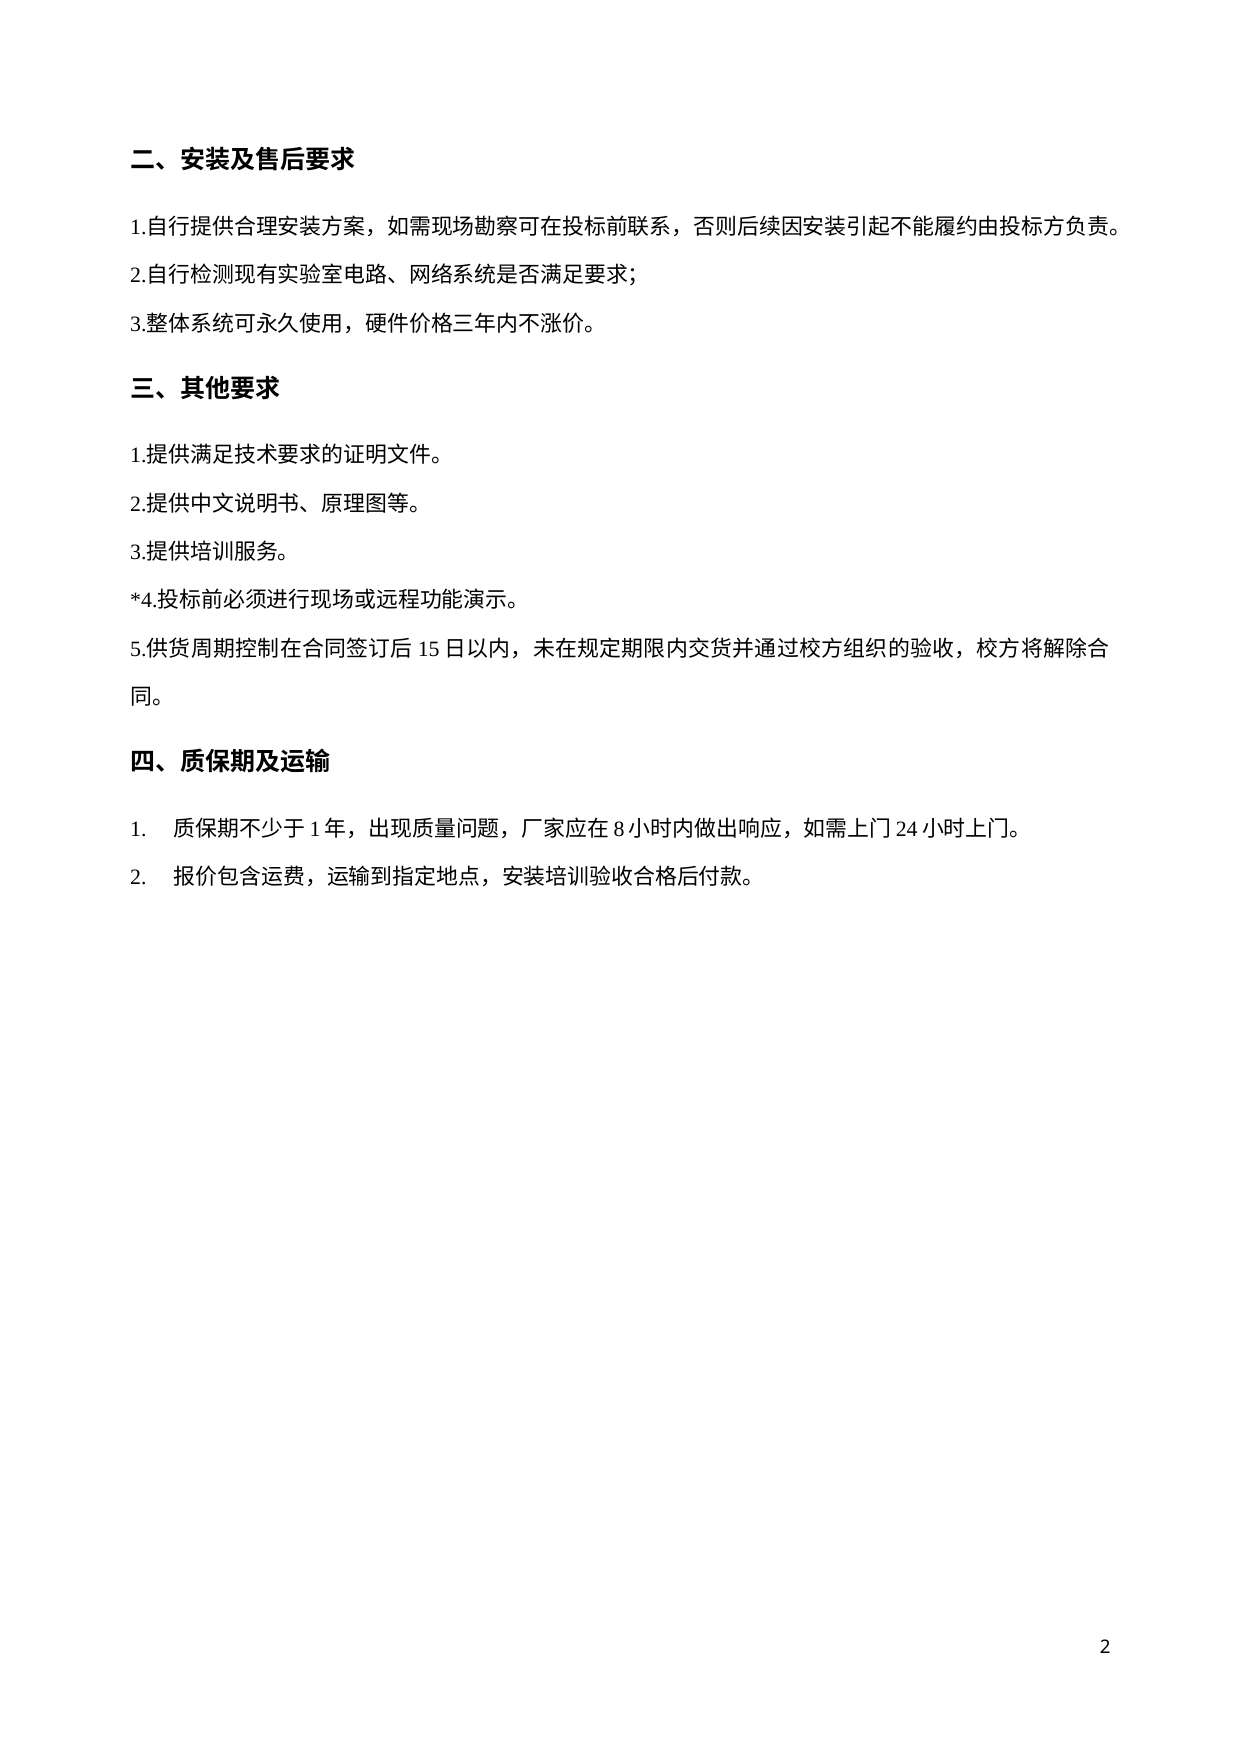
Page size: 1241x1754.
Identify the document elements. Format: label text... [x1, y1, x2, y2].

text 二、安装及售后要求 [130, 126, 1110, 191]
text 3.提供培训服务。 [130, 533, 1110, 566]
text 2.提供中文说明书、原理图等。 [130, 485, 1110, 518]
text 1.自行提供合理安装方案，如需现场勘察可在投标前联系，否则后续因安装引起不能履约由投标方负责。 [130, 209, 1110, 241]
text 2.自行检测现有实验室电路、网络系统是否满足要求； [130, 257, 1110, 289]
text 5.供货周期控制在合同签订后15日以内，未在规定期限内交货并通过校方组织的验收，校方将解除合同。 [130, 630, 1110, 711]
text *4.投标前必须进行现场或远程功能演示。 [130, 582, 1110, 614]
list 报价包含运费，运输到指定地点，安装培训验收合格后付款。 [130, 859, 1110, 891]
text 三、其他要求 [130, 354, 1110, 419]
list 质保期不少于1年，出现质量问题，厂家应在8小时内做出响应，如需上门24小时上门。 [130, 810, 1110, 843]
text 四、质保期及运输 [130, 727, 1110, 792]
text 1.提供满足技术要求的证明文件。 [130, 437, 1110, 469]
text 3.整体系统可永久使用，硬件价格三年内不涨价。 [130, 305, 1110, 338]
